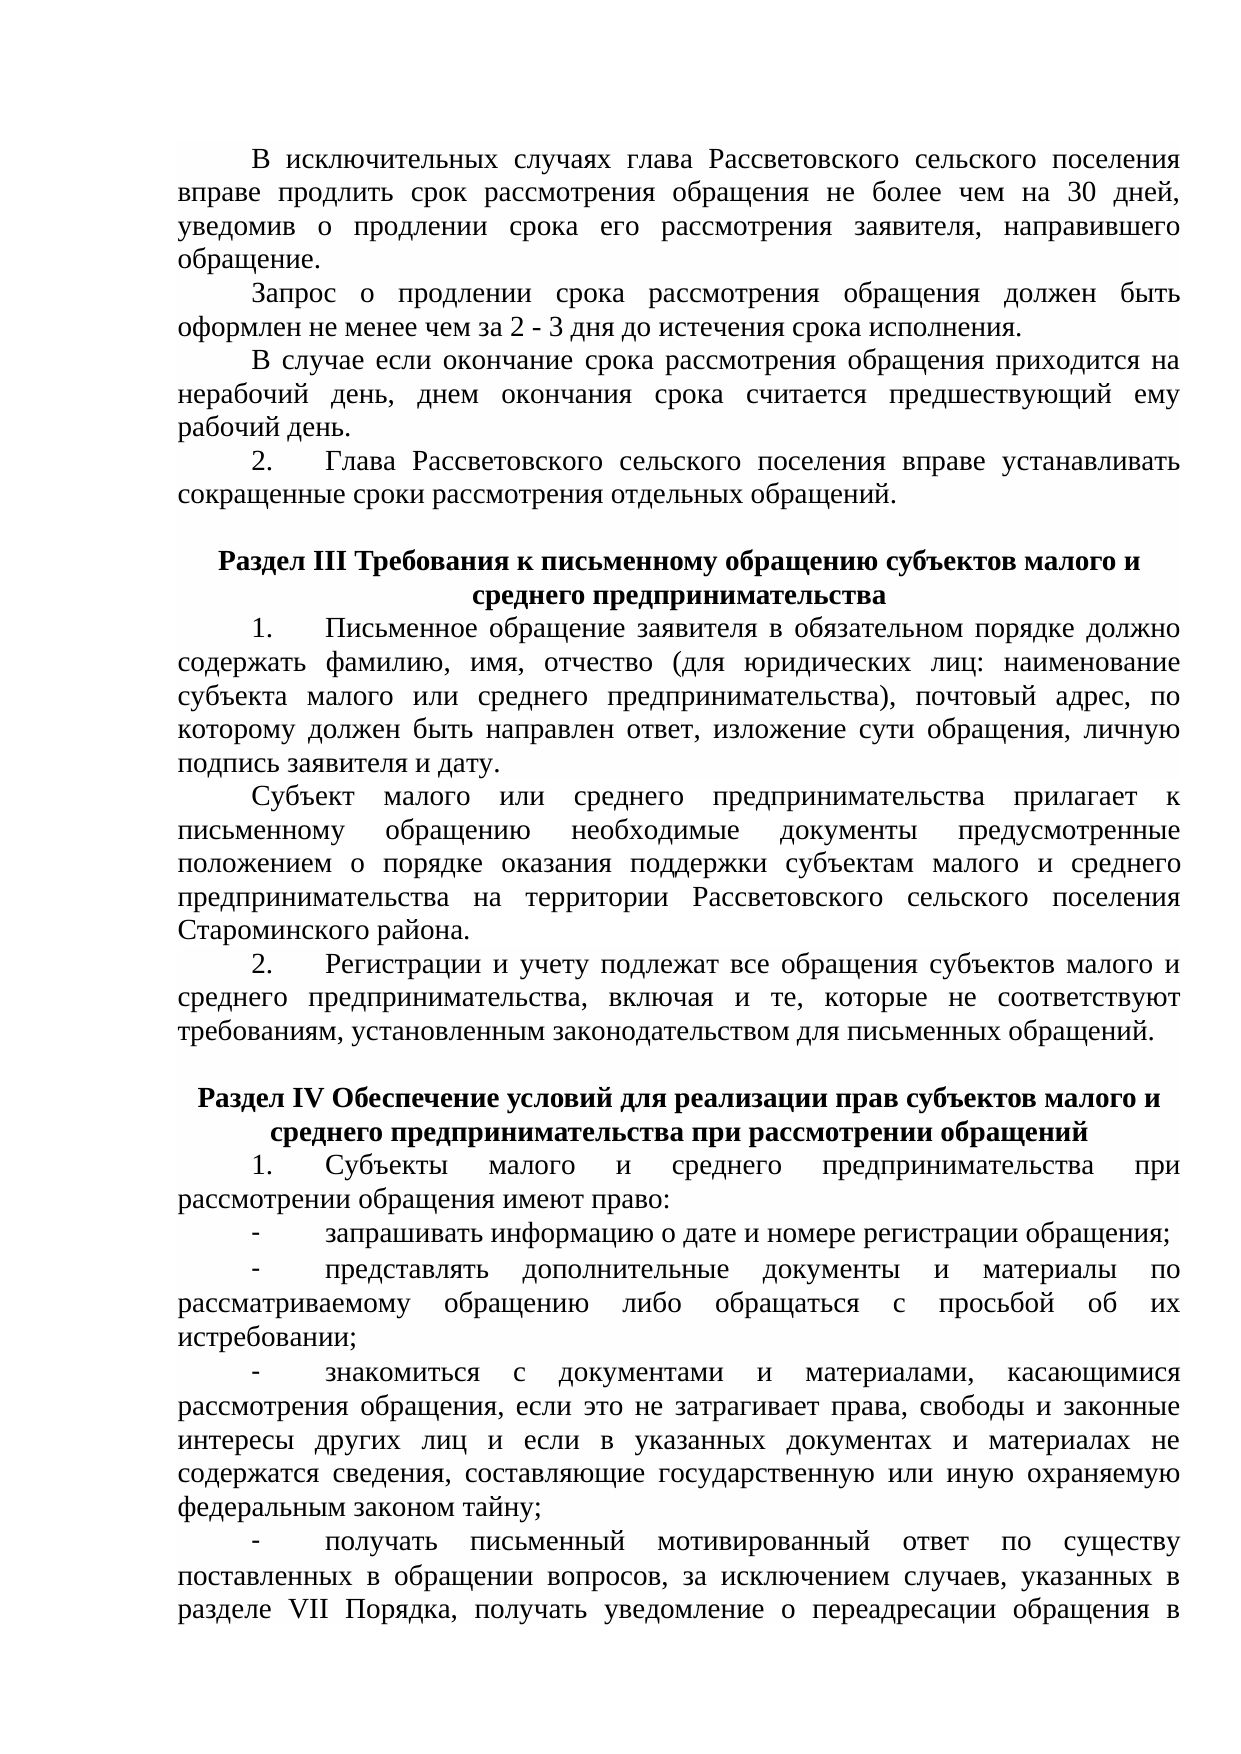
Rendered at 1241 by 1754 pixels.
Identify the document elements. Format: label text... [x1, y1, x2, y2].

text Раздел III Требования к письменному обращению субъектов малого и среднего предпринимательства [177, 543, 1181, 611]
text Запрос о продлении срока рассмотрения обращения должен быть оформлен не менее чем за 2 - 3 дня до истечения срока исполнения. [177, 275, 1181, 342]
list Субъекты малого и среднего предпринимательства при рассмотрении обращения имеют право: [177, 1147, 1181, 1214]
text Субъект малого или среднего предпринимательства прилагает к письменному обращению необходимые документы предусмотренные положением о порядке оказания поддержки субъектам малого и среднего предпринимательства на территории Рассветовского сельского поселения Староминского района. [177, 778, 1181, 946]
text Раздел IV Обеспечение условий для реализации прав субъектов малого и среднего предпринимательства при рассмотрении обращений [177, 1080, 1181, 1147]
list знакомиться с документами и материалами, касающимися рассмотрения обращения, если это не затрагивает права, свободы и законные интересы других лиц и если в указанных документах и материалах не содержатся сведения, составляющие государственную или иную охраняемую федеральным законом тайну; [177, 1353, 1181, 1522]
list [177, 1522, 1181, 1625]
list представлять дополнительные документы и материалы по рассматриваемому обращению либо обращаться с просьбой об их истребовании; [177, 1250, 1181, 1353]
list Регистрации и учету подлежат все обращения субъектов малого и среднего предпринимательства, включая и те, которые не соответствуют требованиям, установленным законодательством для письменных обращений. [177, 946, 1181, 1047]
list Глава Рассветовского сельского поселения вправе устанавливать сокращенные сроки рассмотрения отдельных обращений. [177, 443, 1181, 510]
list запрашивать информацию о дате и номере регистрации обращения; [177, 1214, 1181, 1250]
text В исключительных случаях глава Рассветовского сельского поселения вправе продлить срок рассмотрения обращения не более чем на 30 дней, уведомив о продлении срока его рассмотрения заявителя, направившего обращение. [177, 141, 1181, 275]
text В случае если окончание срока рассмотрения обращения приходится на нерабочий день, днем окончания срока считается предшествующий ему рабочий день. [177, 342, 1181, 443]
list Письменное обращение заявителя в обязательном порядке должно содержать фамилию, имя, отчество (для юридических лиц: наименование субъекта малого или среднего предпринимательства), почтовый адрес, по которому должен быть направлен ответ, изложение сути обращения, личную подпись заявителя и дату. [177, 611, 1181, 778]
